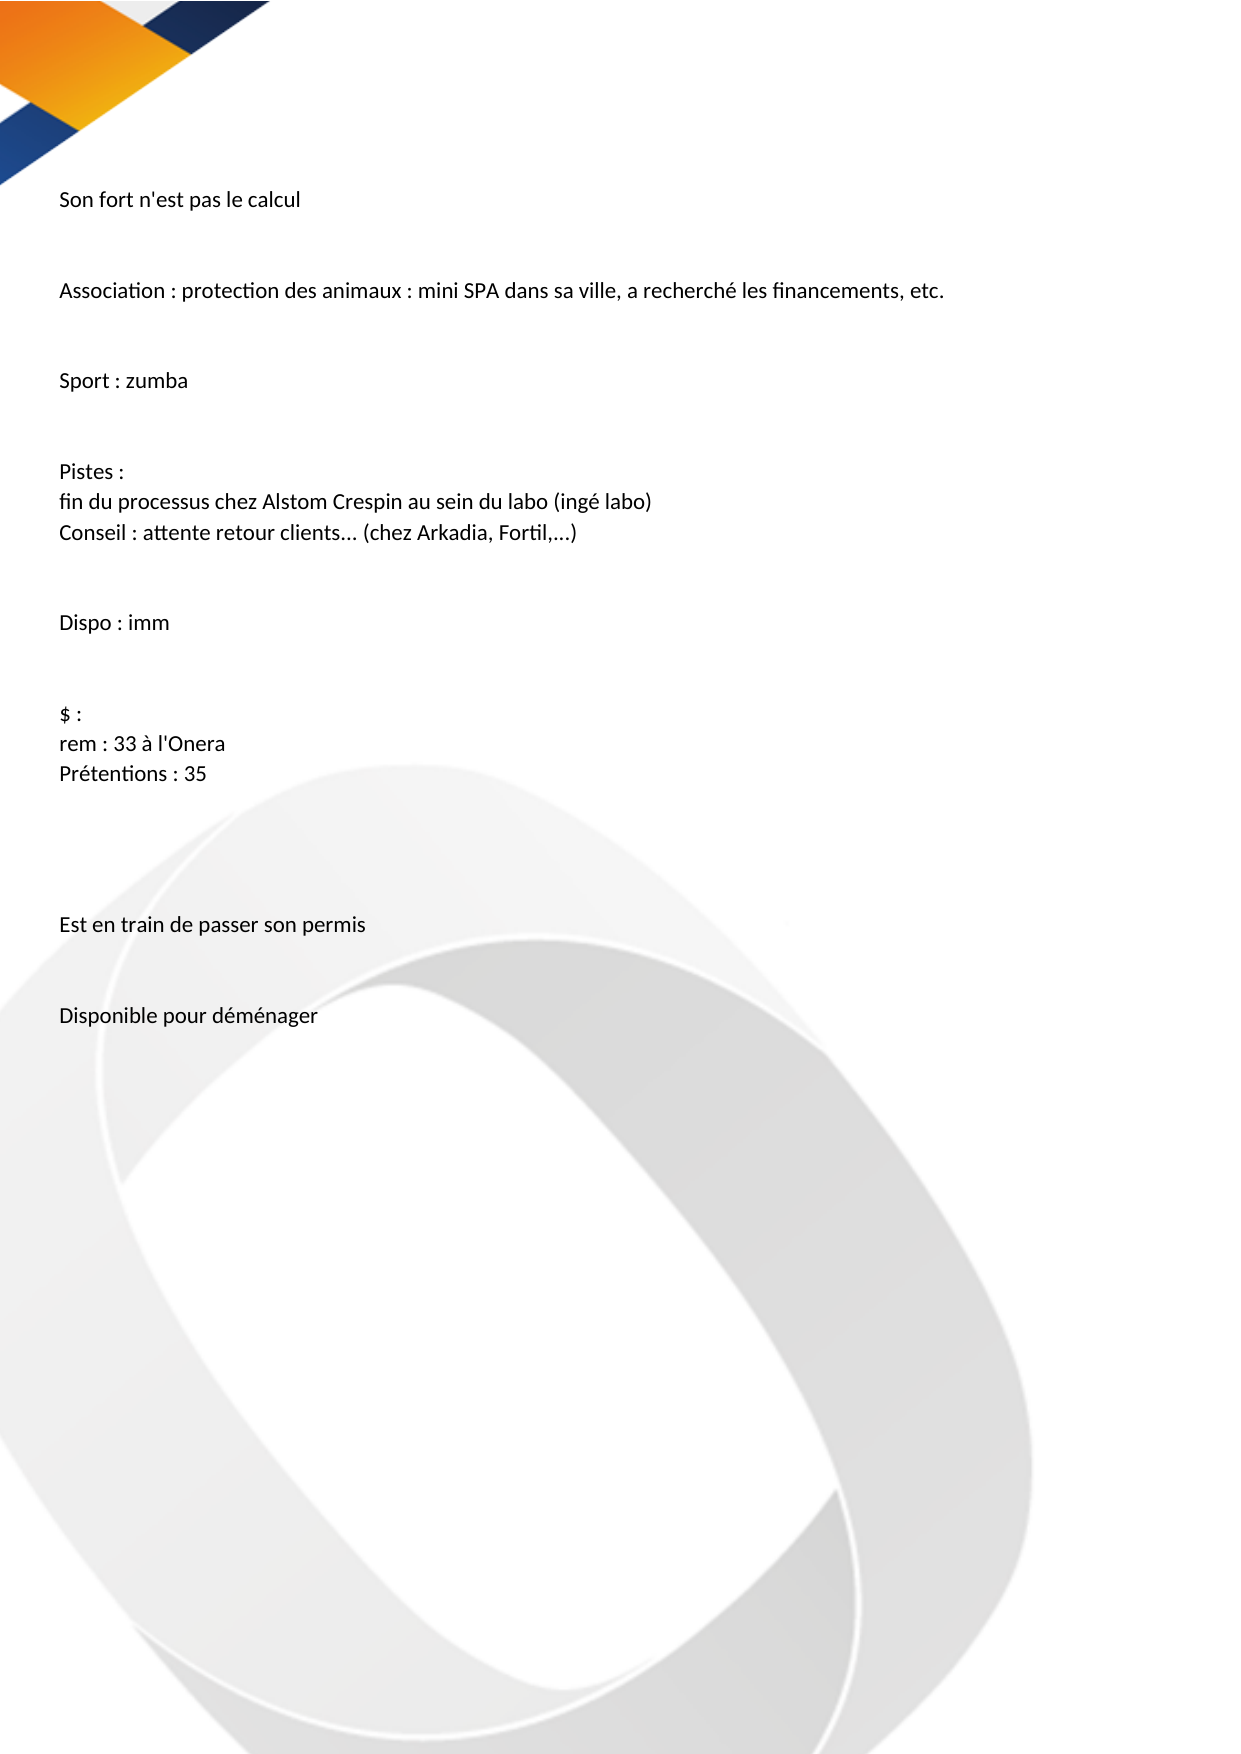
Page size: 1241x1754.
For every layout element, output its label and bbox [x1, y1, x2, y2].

text [59, 125, 1181, 1119]
picture [0, 719, 1072, 1754]
picture [0, 1, 285, 202]
